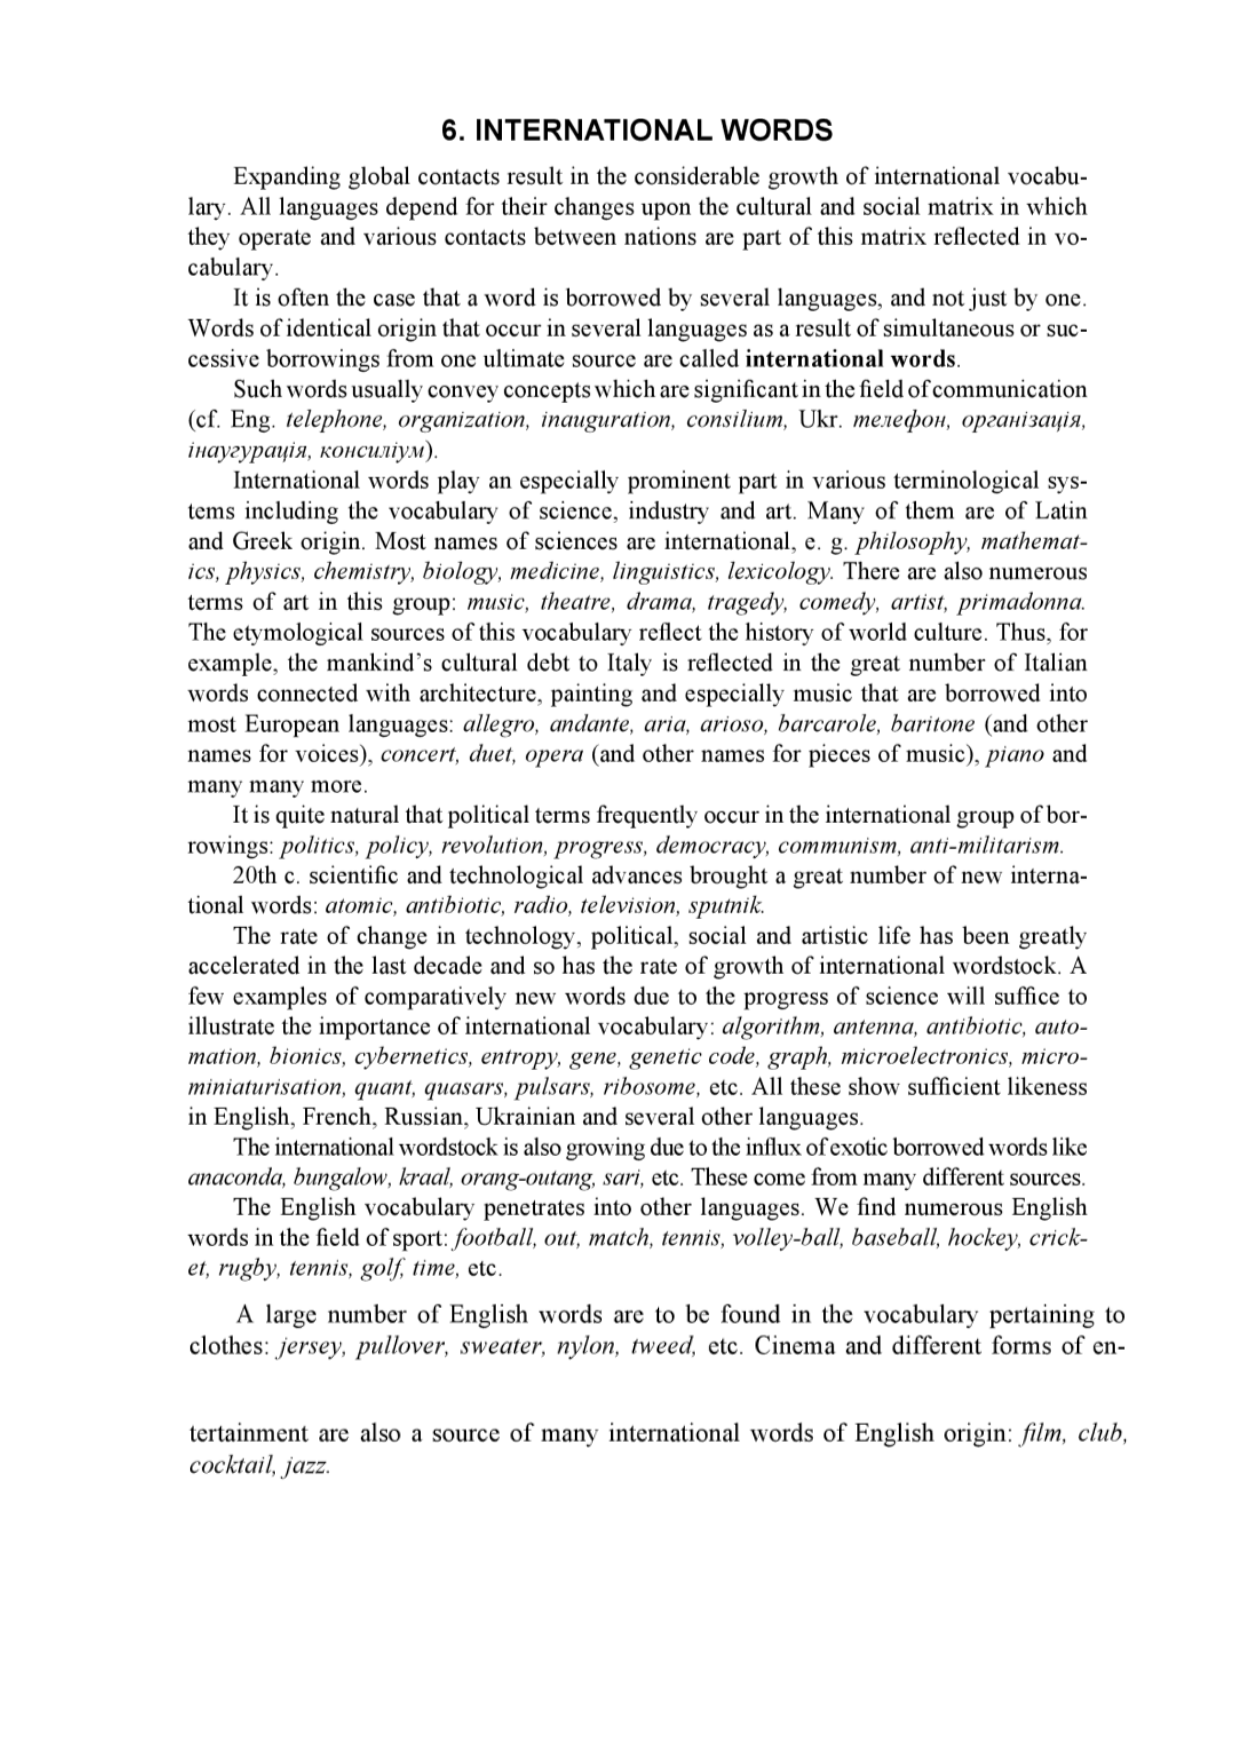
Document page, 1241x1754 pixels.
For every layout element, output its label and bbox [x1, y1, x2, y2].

picture [177, 1390, 1150, 1485]
picture [177, 1302, 1152, 1388]
picture [177, 118, 1152, 1284]
